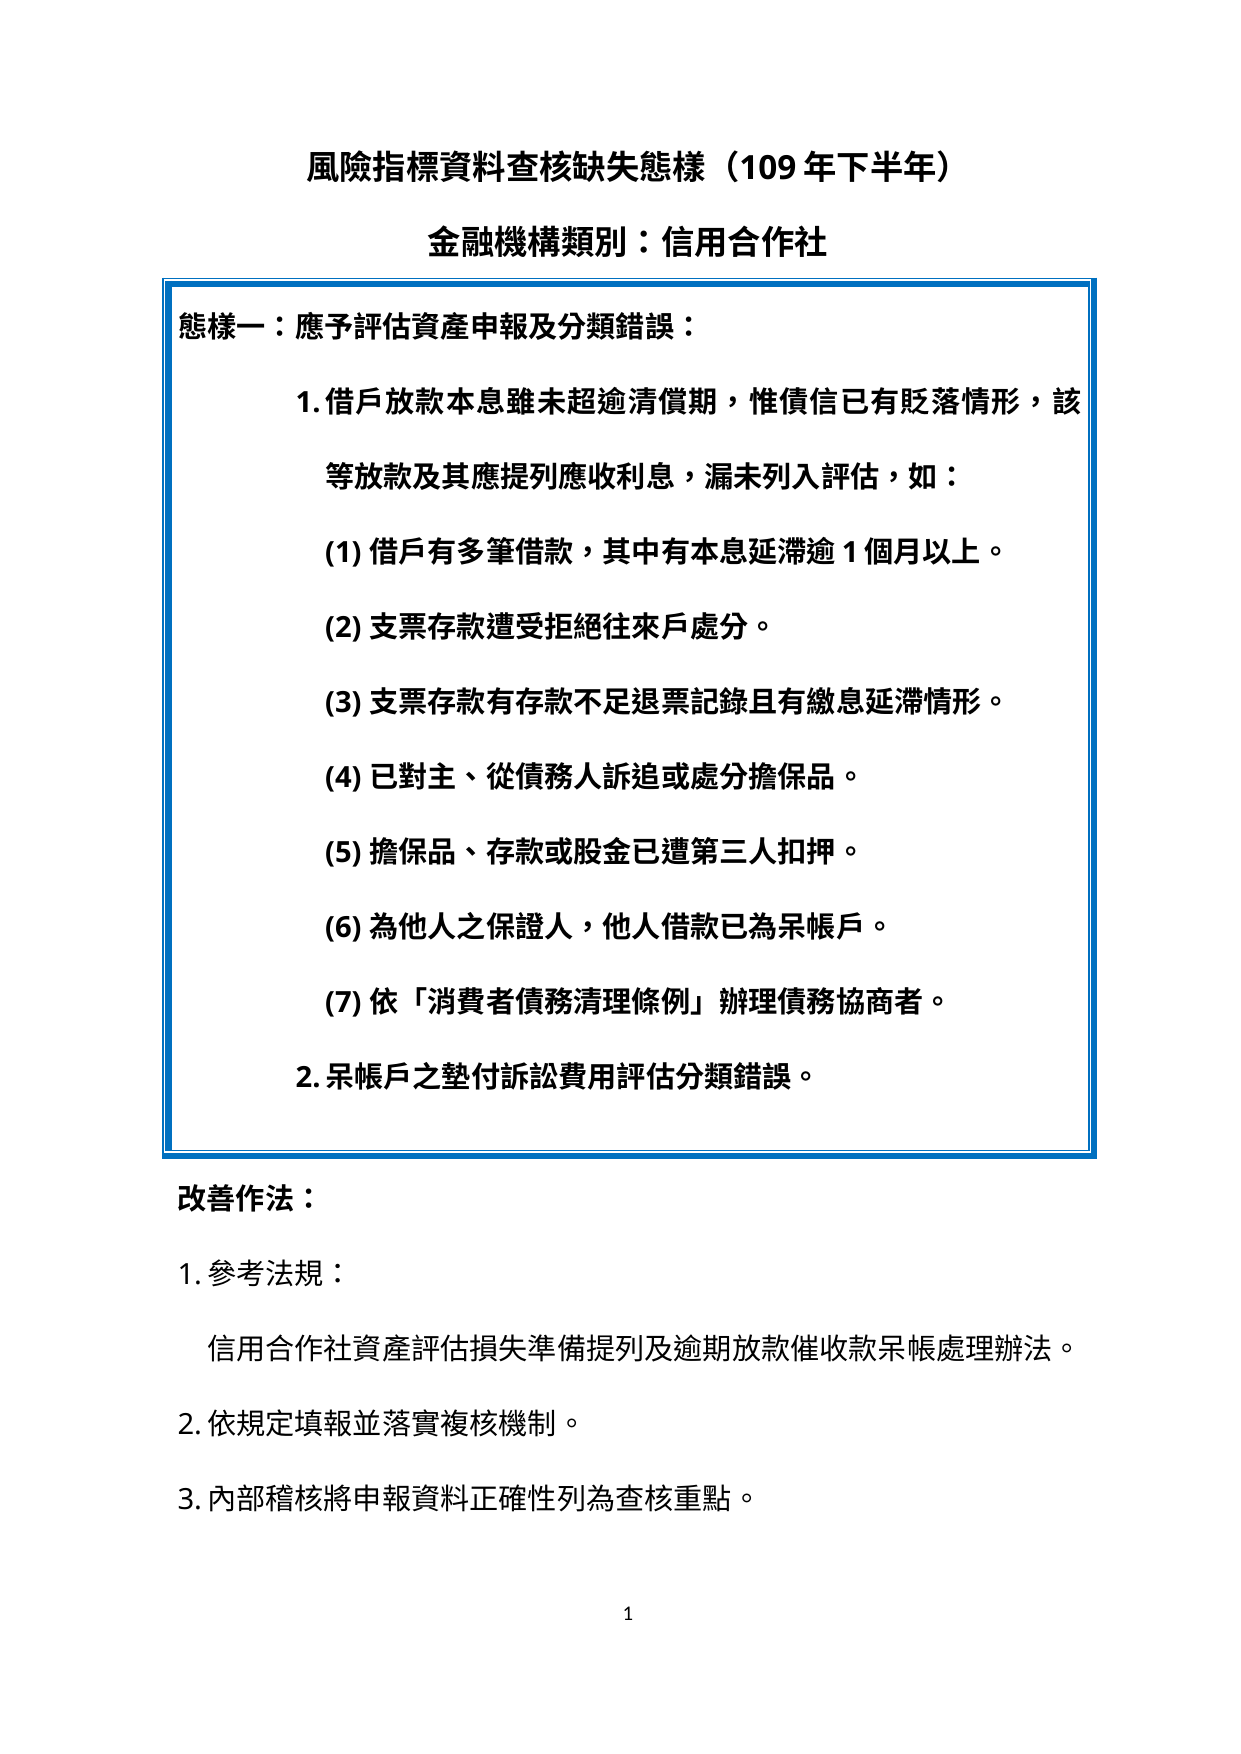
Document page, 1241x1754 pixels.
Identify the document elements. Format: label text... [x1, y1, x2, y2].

text 金融機構類別：信用合作社 [162, 203, 1092, 278]
list 依規定填報並落實複核機制。 [177, 1384, 1092, 1459]
text 風險指標資料查核缺失態樣（109年下半年） [162, 128, 1113, 203]
list 參考法規： [177, 1234, 1092, 1309]
list 內部稽核將申報資料正確性列為查核重點。 [177, 1459, 1092, 1534]
text 改善作法： [177, 1159, 1092, 1234]
text 信用合作社資產評估損失準備提列及逾期放款催收款呆帳處理辦法。 [207, 1309, 1092, 1384]
table_header 態樣一：應予評估資產申報及分類錯誤： 借戶放款本息雖未超逾清償期，惟債信已有貶落情形，該等放款及其應提列應收利息，漏未列入評估，如： 借戶有多筆借款，其中有本息延滯逾1個月以上。 支票存款遭受拒絕往來戶處分。 支票存款有存款不足退票記錄且有繳息延滯情形。 已對主、從債務人訴追或處分擔保品。 擔保品、存款或股金已遭第三人扣押。 為他人之保證人，他人借款已為呆帳戶。 依「消費者債務清理條例」辦理債務協商者。 呆帳戶之墊付訴訟費用評估分類錯誤。 [172, 287, 1088, 1149]
